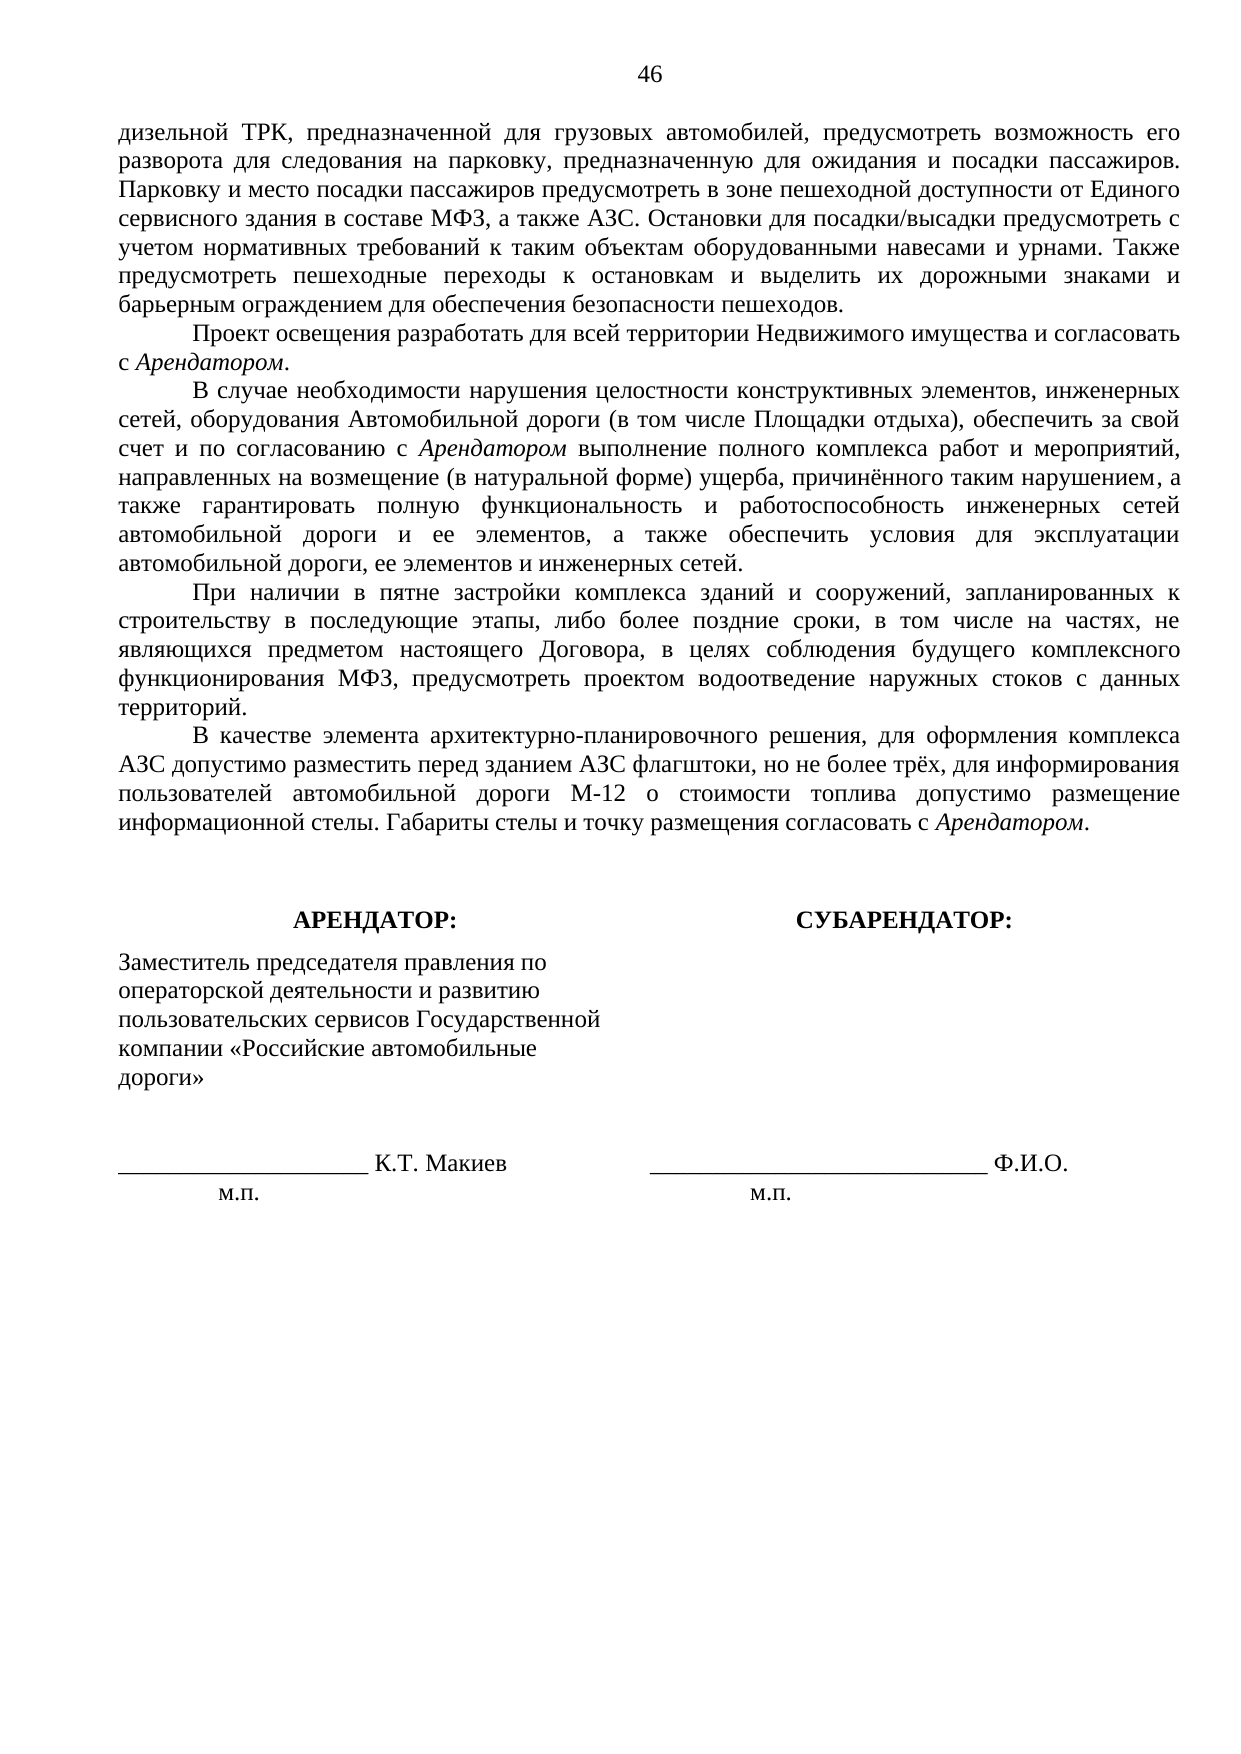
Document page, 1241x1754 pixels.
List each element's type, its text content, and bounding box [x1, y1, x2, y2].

text При наличии в пятне застройки комплекса зданий и сооружений, запланированных к строительству в последующие этапы, либо более поздние сроки, в том числе на частях, не являющихся предметом настоящего Договора, в целях соблюдения будущего комплексного функционирования МФЗ, предусмотреть проектом водоотведение наружных стоков с данных территорий. [118, 577, 1181, 720]
table_header СУБАРЕНДАТОР: [639, 893, 1170, 947]
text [118, 117, 1181, 318]
text Проект освещения разработать для всей территории Недвижимого имущества и согласовать с Арендатором. [118, 318, 1181, 375]
text В случае необходимости нарушения целостности конструктивных элементов, инженерных сетей, оборудования Автомобильной дороги (в том числе Площадки отдыха), обеспечить за свой счет и по согласованию с Арендатором выполнение полного комплекса работ и мероприятий, направленных на возмещение (в натуральной форме) ущерба, причинённого таким нарушением, а также гарантировать полную функциональность и работоспособность инженерных сетей автомобильной дороги и ее элементов, а также обеспечить условия для эксплуатации автомобильной дороги, ее элементов и инженерных сетей. [118, 375, 1181, 577]
text В качестве элемента архитектурно-планировочного решения, для оформления комплекса АЗС допустимо разместить перед зданием АЗС флагштоки, но не более трёх, для информирования пользователей автомобильной дороги М-12 о стоимости топлива допустимо размещение информационной стелы. Габариты стелы и точку размещения согласовать с Арендатором. [118, 720, 1181, 835]
table_cell Заместитель председателя правления по операторской деятельности и развитию пользовательских сервисов Государственной компании «Российские автомобильные дороги» ____________________ К.Т. Макиев м.п. [107, 947, 639, 1205]
table_cell ___________________________ Ф.И.О. м.п. [639, 947, 1170, 1205]
table_header АРЕНДАТОР: [108, 893, 639, 947]
